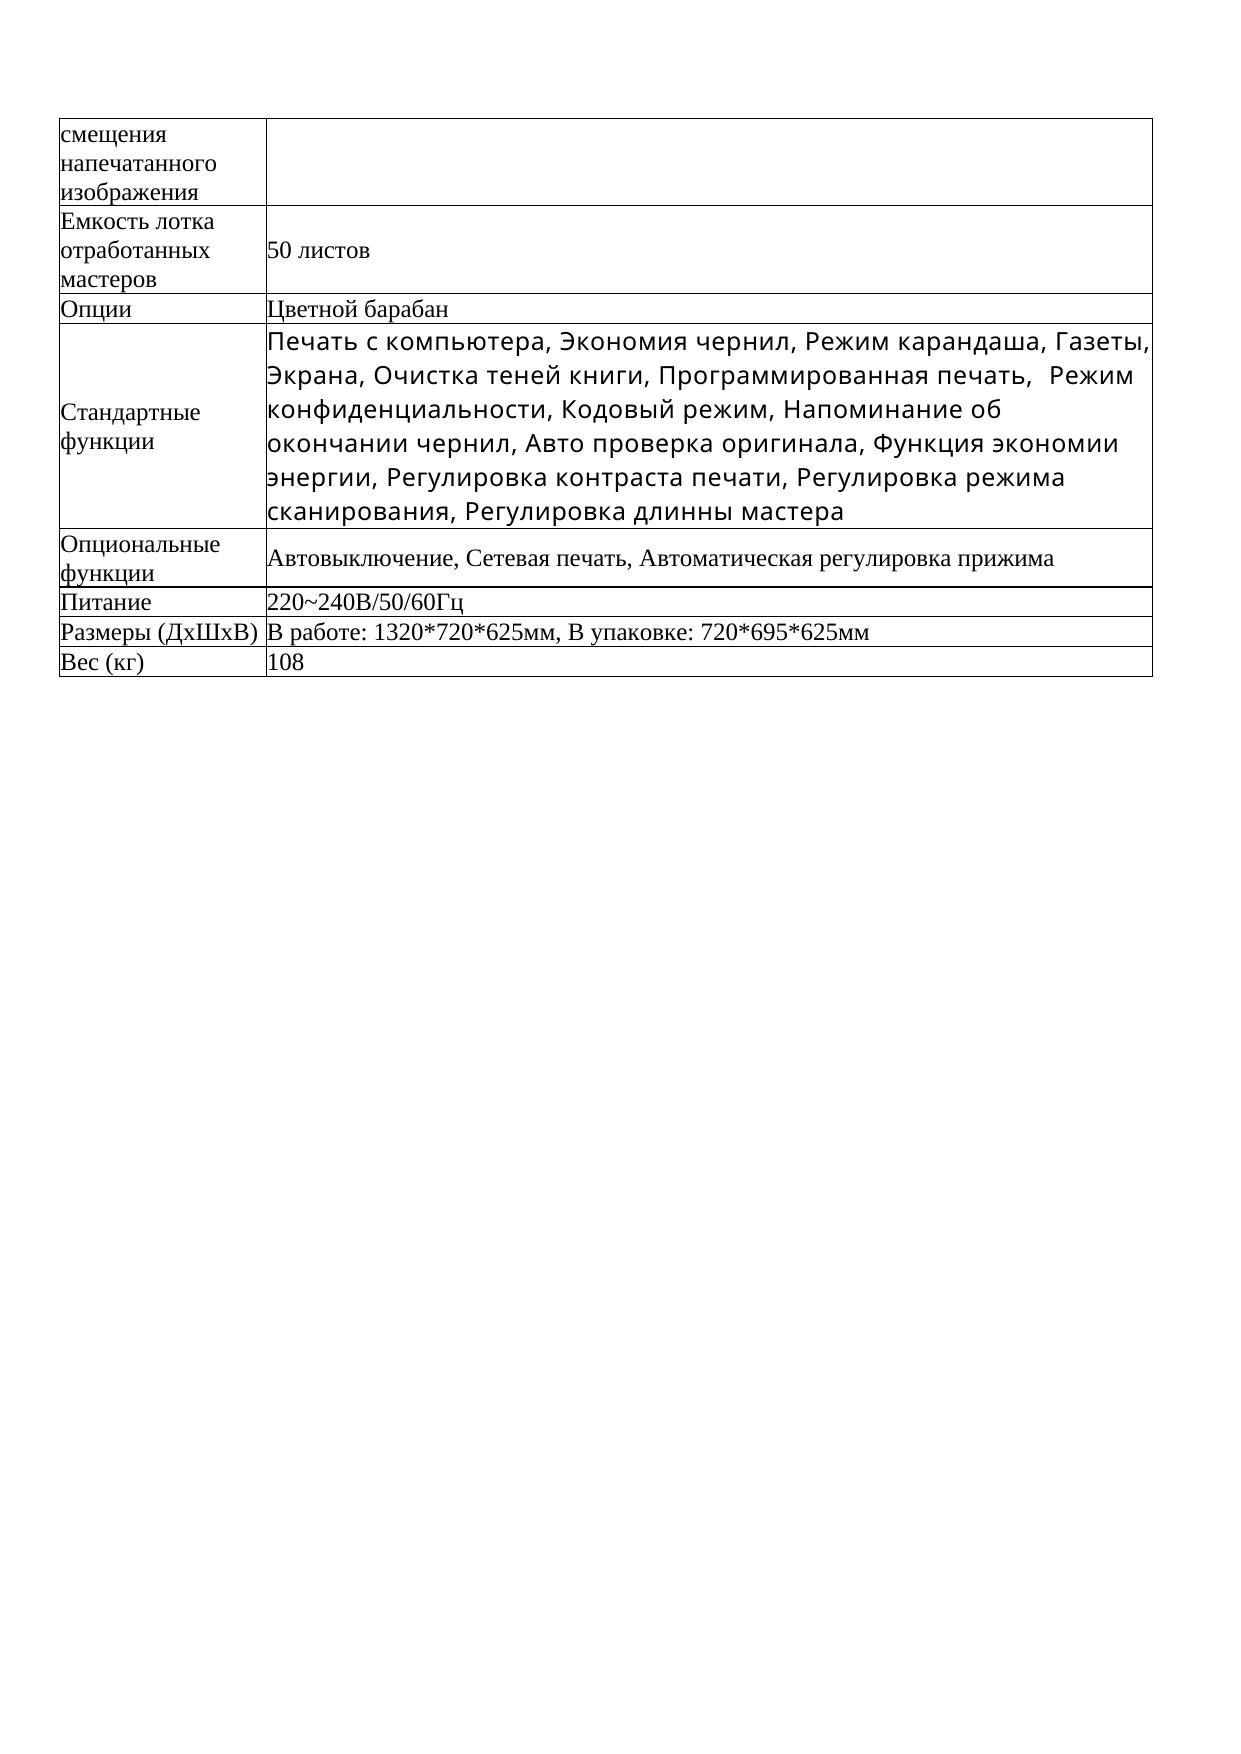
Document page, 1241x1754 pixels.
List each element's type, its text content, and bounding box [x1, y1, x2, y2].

table_cell Опциональные функции [60, 529, 266, 586]
table_cell 220~240В/50/60Гц [267, 588, 1152, 616]
table_cell Опции [60, 294, 266, 322]
table_cell Размеры (ДxШxВ) [60, 617, 266, 646]
table_cell 50 листов [267, 206, 1152, 293]
table_cell В работе: 1320*720*625мм, В упаковке: 720*695*625мм [267, 617, 1152, 646]
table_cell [267, 119, 1152, 205]
table_cell Питание [60, 588, 266, 616]
table_cell Цветной барабан [267, 294, 1152, 322]
table_cell Емкость лотка отработанных мастеров [60, 206, 266, 293]
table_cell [60, 119, 266, 205]
table_cell Стандартные функции [60, 324, 266, 528]
table_cell Печать с компьютера, Экономия чернил, Режим карандаша, Газеты, Экрана, Очистка теней книги, Программированная печать, Режим конфиденциальности, Кодовый режим, Напоминание об окончании чернил, Авто проверка оригинала, Функция экономии энергии, Регулировка контраста печати, Регулировка режима сканирования, Регулировка длинны мастера [267, 324, 1152, 528]
table_cell 108 [267, 647, 1152, 676]
table_cell Вес (кг) [60, 647, 266, 676]
table_cell Автовыключение, Сетевая печать, Автоматическая регулировка прижима [267, 529, 1152, 586]
